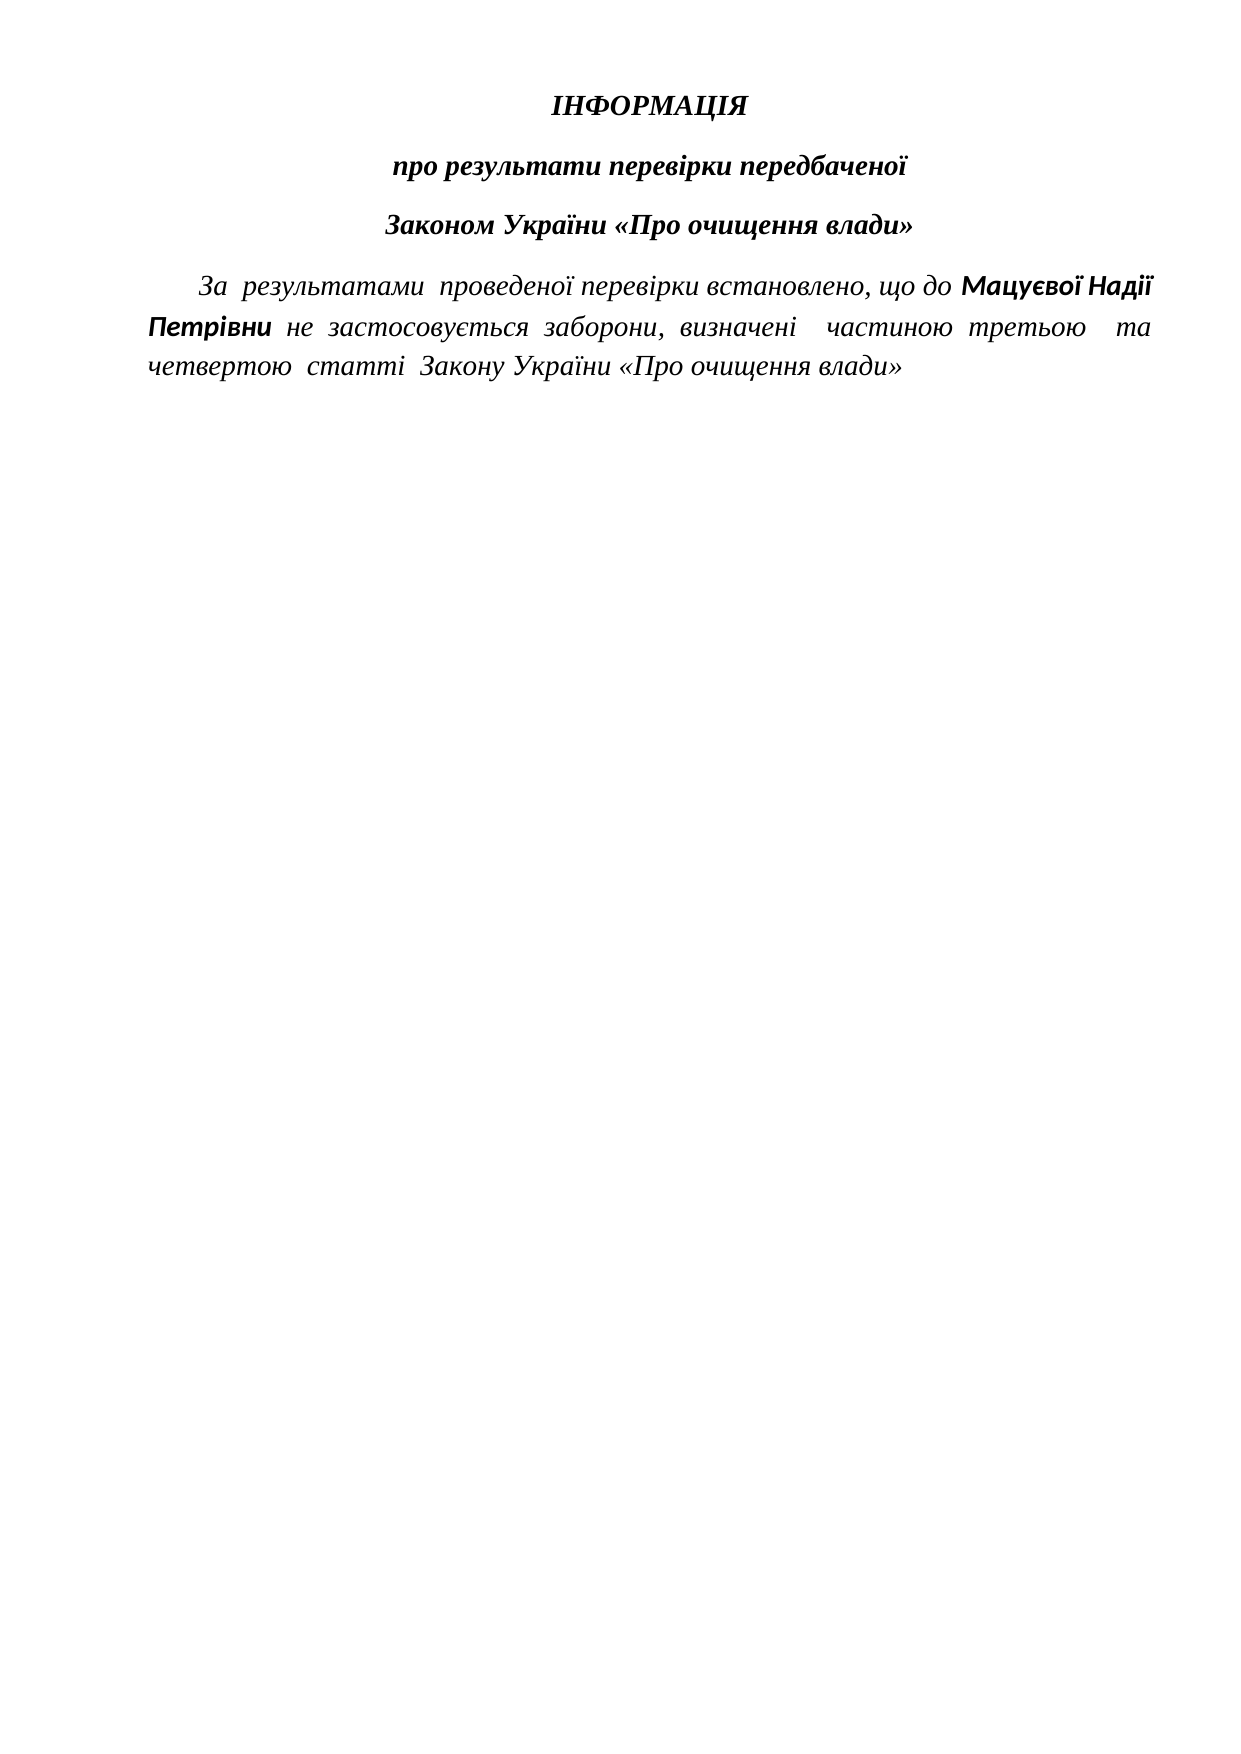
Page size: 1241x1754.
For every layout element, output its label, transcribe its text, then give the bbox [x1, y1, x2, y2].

text Законом України «Про очищення влади» [148, 207, 1152, 241]
text ІНФОРМАЦІЯ [148, 88, 1152, 122]
text За результатами проведеної перевірки встановлено, що до Мацуєвої Надії Петрівни не застосовується заборони, визначені частиною третьою та четвертою статті Закону України «Про очищення влади» [148, 267, 1152, 382]
text про результати перевірки передбаченої [148, 148, 1152, 181]
